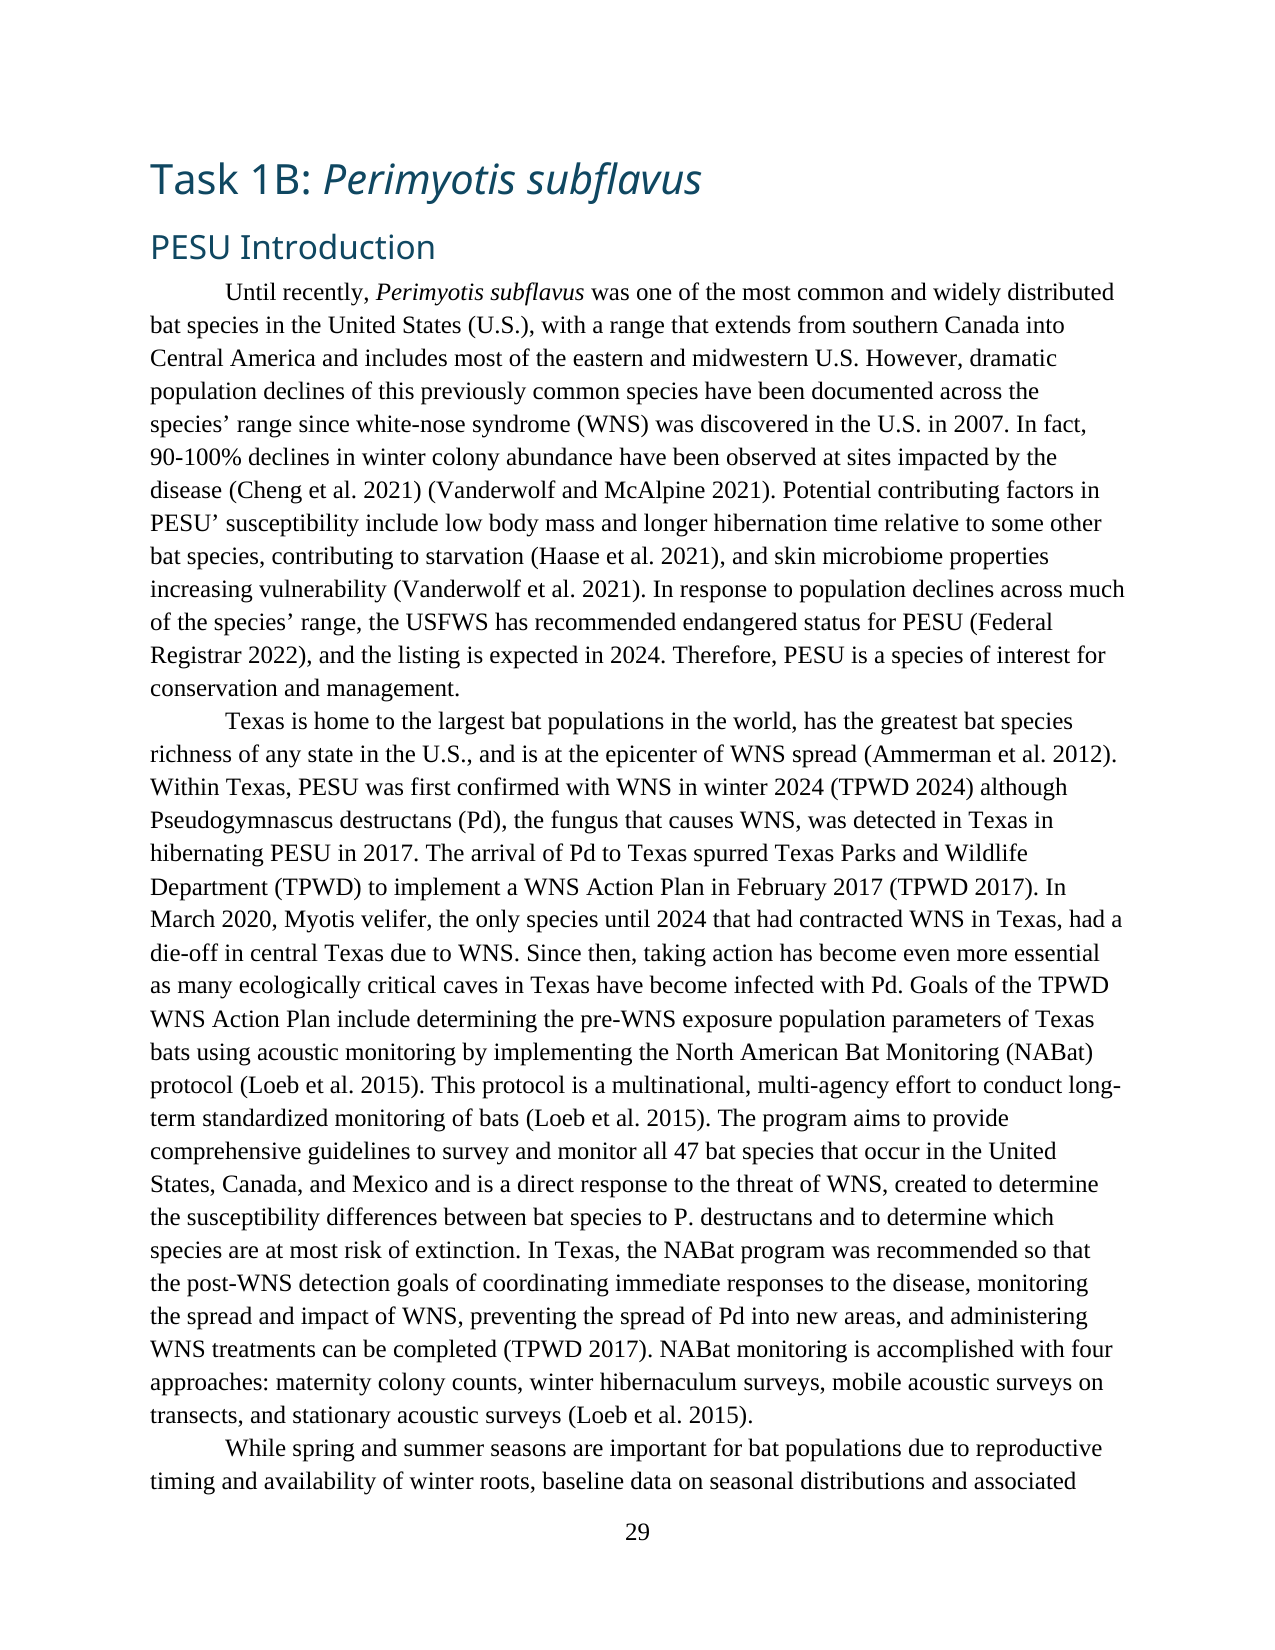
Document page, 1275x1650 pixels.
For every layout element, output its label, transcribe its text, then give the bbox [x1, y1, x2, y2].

text Texas is home to the largest bat populations in the world, has the greatest bat species richness of any state in the U.S., and is at the epicenter of WNS spread (Ammerman et al. 2012). Within Texas, PESU was first confirmed with WNS in winter 2024 (TPWD 2024) although Pseudogymnascus destructans (Pd), the fungus that causes WNS, was detected in Texas in hibernating PESU in 2017. The arrival of Pd to Texas spurred Texas Parks and Wildlife Department (TPWD) to implement a WNS Action Plan in February 2017 (TPWD 2017). In March 2020, Myotis velifer, the only species until 2024 that had contracted WNS in Texas, had a die-off in central Texas due to WNS. Since then, taking action has become even more essential as many ecologically critical caves in Texas have become infected with Pd. Goals of the TPWD WNS Action Plan include determining the pre-WNS exposure population parameters of Texas bats using acoustic monitoring by implementing the North American Bat Monitoring (NABat) protocol (Loeb et al. 2015). This protocol is a multinational, multi-agency effort to conduct long-term standardized monitoring of bats (Loeb et al. 2015). The program aims to provide comprehensive guidelines to survey and monitor all 47 bat species that occur in the United States, Canada, and Mexico and is a direct response to the threat of WNS, created to determine the susceptibility differences between bat species to P. destructans and to determine which species are at most risk of extinction. In Texas, the NABat program was recommended so that the post-WNS detection goals of coordinating immediate responses to the disease, monitoring the spread and impact of WNS, preventing the spread of Pd into new areas, and administering WNS treatments can be completed (TPWD 2017). NABat monitoring is accomplished with four approaches: maternity colony counts, winter hibernaculum surveys, mobile acoustic surveys on transects, and stationary acoustic surveys (Loeb et al. 2015). [150, 706, 1125, 1429]
text Until recently, Perimyotis subflavus was one of the most common and widely distributed bat species in the United States (U.S.), with a range that extends from southern Canada into Central America and includes most of the eastern and midwestern U.S. However, dramatic population declines of this previously common species have been documented across the species’ range since white-nose syndrome (WNS) was discovered in the U.S. in 2007. In fact, 90-100% declines in winter colony abundance have been observed at sites impacted by the disease (Cheng et al. 2021) (Vanderwolf and McAlpine 2021). Potential contributing factors in PESU’ susceptibility include low body mass and longer hibernation time relative to some other bat species, contributing to starvation (Haase et al. 2021), and skin microbiome properties increasing vulnerability (Vanderwolf et al. 2021). In response to population declines across much of the species’ range, the USFWS has recommended endangered status for PESU (Federal Registrar 2022), and the listing is expected in 2024. Therefore, PESU is a species of interest for conservation and management. [150, 277, 1125, 702]
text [150, 1433, 1125, 1495]
subtitle PESU Introduction [150, 223, 1125, 269]
subtitle Task 1B: Perimyotis subflavus [150, 150, 1125, 207]
